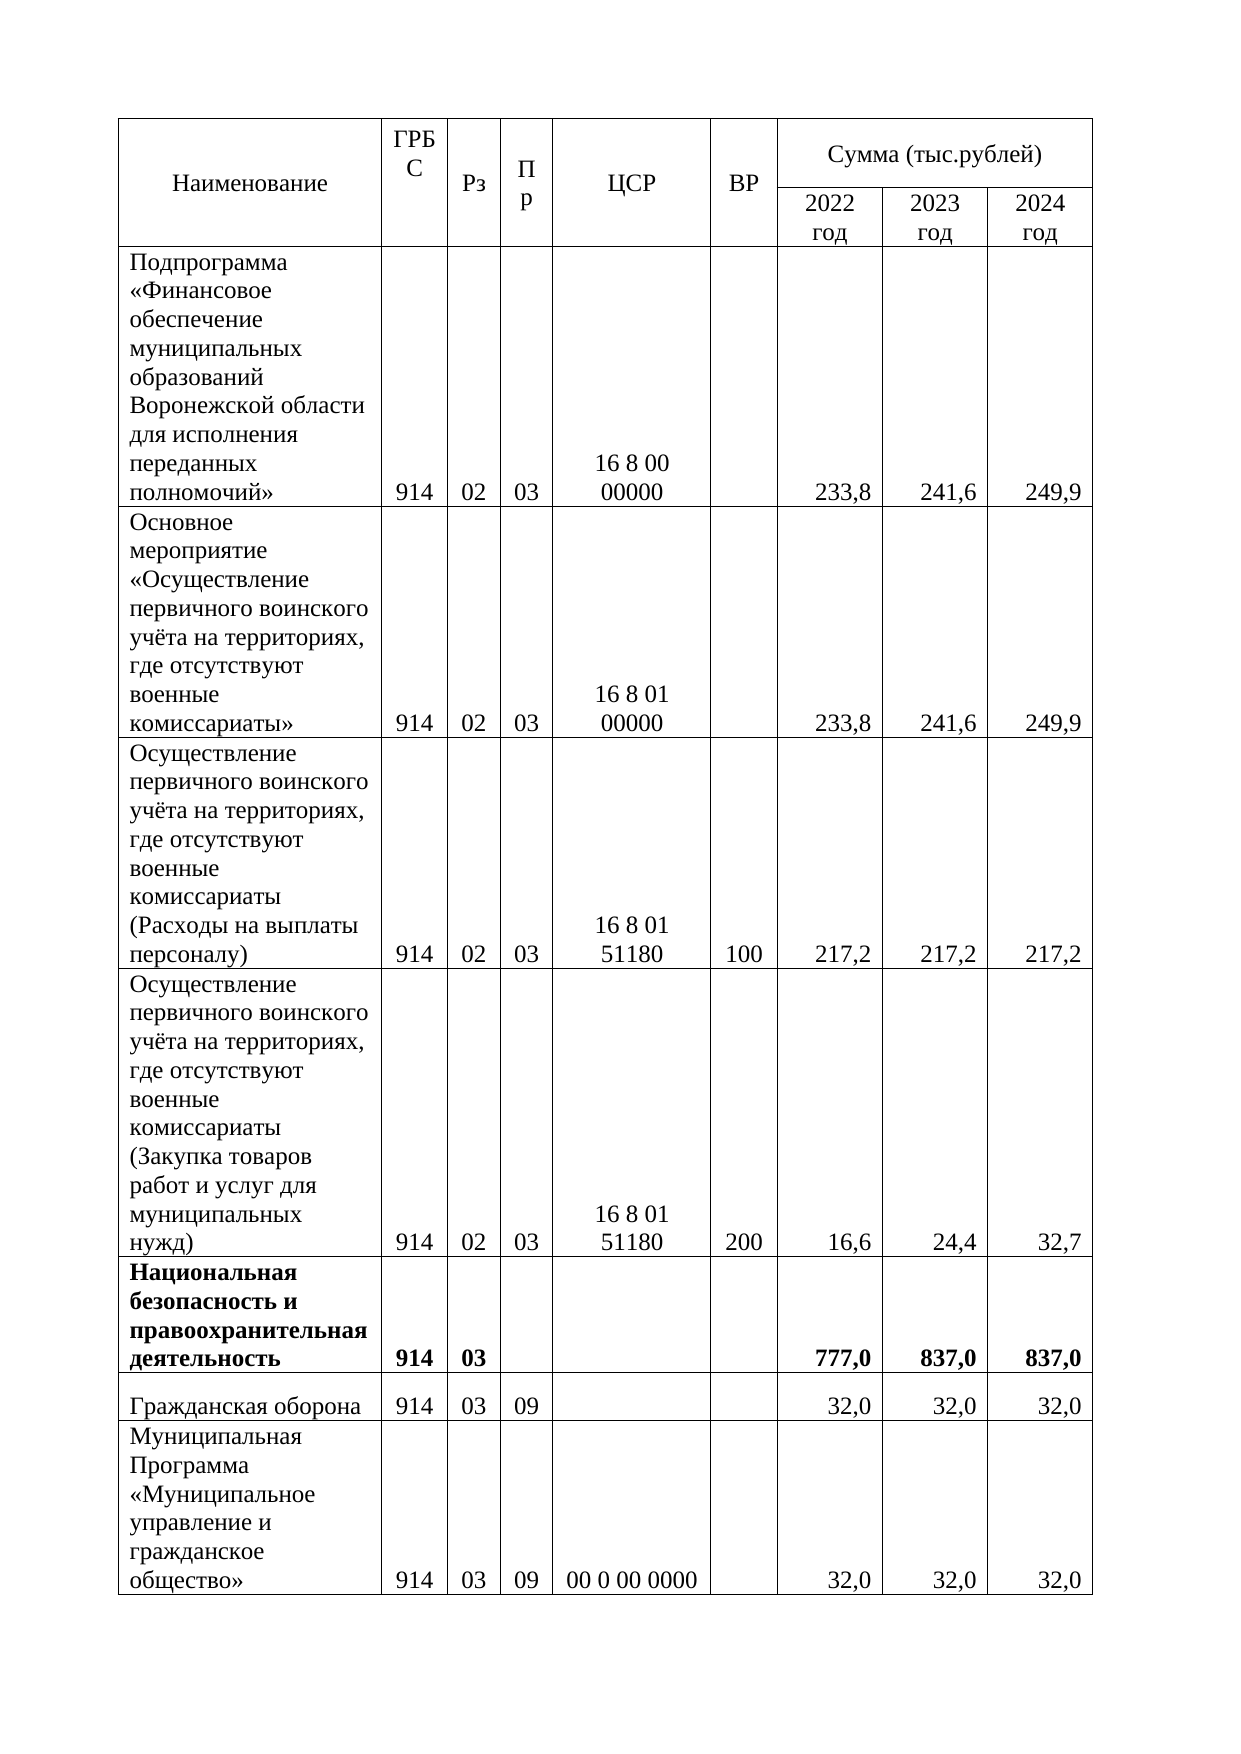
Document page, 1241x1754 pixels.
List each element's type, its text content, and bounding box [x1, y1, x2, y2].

table_cell 241,6 [883, 247, 987, 506]
table_cell 03 [501, 738, 552, 968]
table_header ГРБС [382, 119, 447, 187]
table_cell 32,0 [883, 1421, 987, 1594]
table_cell 217,2 [883, 738, 987, 968]
table_cell 914 [382, 969, 447, 1256]
table_cell 249,9 [988, 507, 1092, 737]
table_cell 914 [382, 1373, 447, 1420]
table_cell 32,0 [883, 1373, 987, 1420]
table_cell 233,8 [778, 507, 882, 737]
table_cell [553, 1373, 710, 1420]
table_cell 03 [448, 1257, 500, 1372]
table_cell 02 [448, 738, 500, 968]
table_cell 914 [382, 247, 447, 506]
table_cell Гражданская оборона [119, 1373, 381, 1420]
table_cell [711, 247, 777, 506]
table_cell 02 [448, 507, 500, 737]
table_cell 2024 год [988, 188, 1092, 246]
table_cell 233,8 [778, 247, 882, 506]
table_cell 32,0 [778, 1373, 882, 1420]
table_cell Осуществление первичного воинского учёта на территориях, где отсутствуют военные комиссариаты (Закупка товаров работ и услуг для муниципальных нужд) [119, 969, 381, 1256]
table_header Сумма (тыс.рублей) [778, 119, 1092, 187]
table_cell 777,0 [778, 1257, 882, 1372]
table_cell 837,0 [883, 1257, 987, 1372]
table_cell 00 0 00 0000 [553, 1421, 710, 1594]
table_cell 24,4 [883, 969, 987, 1256]
table_cell 2022 год [778, 188, 882, 246]
table_cell 914 [382, 1257, 447, 1372]
table_cell [382, 187, 447, 246]
table_cell 16 8 00 00000 [553, 247, 710, 506]
table_cell 03 [448, 1421, 500, 1594]
table_cell Осуществление первичного воинского учёта на территориях, где отсутствуют военные комиссариаты (Расходы на выплаты персоналу) [119, 738, 381, 968]
table_cell 16 8 01 51180 [553, 969, 710, 1256]
table_cell 09 [501, 1421, 552, 1594]
table_cell [711, 507, 777, 737]
table_cell 03 [501, 507, 552, 737]
table_cell Основное мероприятие «Осуществление первичного воинского учёта на территориях, где отсутствуют военные комиссариаты» [119, 507, 381, 737]
table_cell 03 [501, 969, 552, 1256]
table_cell 241,6 [883, 507, 987, 737]
table_cell 32,0 [778, 1421, 882, 1594]
table_cell 16 8 01 00000 [553, 507, 710, 737]
table_cell 32,0 [988, 1373, 1092, 1420]
table_cell [711, 1421, 777, 1594]
table_cell 100 [711, 738, 777, 968]
table_cell 02 [448, 969, 500, 1256]
table_cell Национальная безопасность и правоохранительная деятельность [119, 1257, 381, 1372]
table_cell 217,2 [988, 738, 1092, 968]
table_header Рз [448, 119, 500, 246]
table_cell 02 [448, 247, 500, 506]
table_header ЦСР [553, 119, 710, 246]
table_cell 914 [382, 507, 447, 737]
table_cell 16 8 01 51180 [553, 738, 710, 968]
table_cell 16,6 [778, 969, 882, 1256]
table_cell 2023 год [883, 188, 987, 246]
table_cell 32,7 [988, 969, 1092, 1256]
table_cell 914 [382, 1421, 447, 1594]
table_cell [553, 1257, 710, 1372]
table_cell Подпрограмма «Финансовое обеспечение муниципальных образований Воронежской области для исполнения переданных полномочий» [119, 247, 381, 506]
table_cell 32,0 [988, 1421, 1092, 1594]
table_cell [711, 1373, 777, 1420]
table_cell 03 [448, 1373, 500, 1420]
table_cell Муниципальная Программа «Муниципальное управление и гражданское общество» [119, 1421, 381, 1594]
table_cell 09 [501, 1373, 552, 1420]
table_cell [711, 1257, 777, 1372]
table_cell 217,2 [778, 738, 882, 968]
table_header Пр [501, 119, 552, 246]
table_cell 837,0 [988, 1257, 1092, 1372]
table_cell 200 [711, 969, 777, 1256]
table_header Наименование [119, 119, 381, 246]
table_cell 03 [501, 247, 552, 506]
table_cell [501, 1257, 552, 1372]
table_cell 249,9 [988, 247, 1092, 506]
table_cell 914 [382, 738, 447, 968]
table_header ВР [711, 119, 777, 246]
